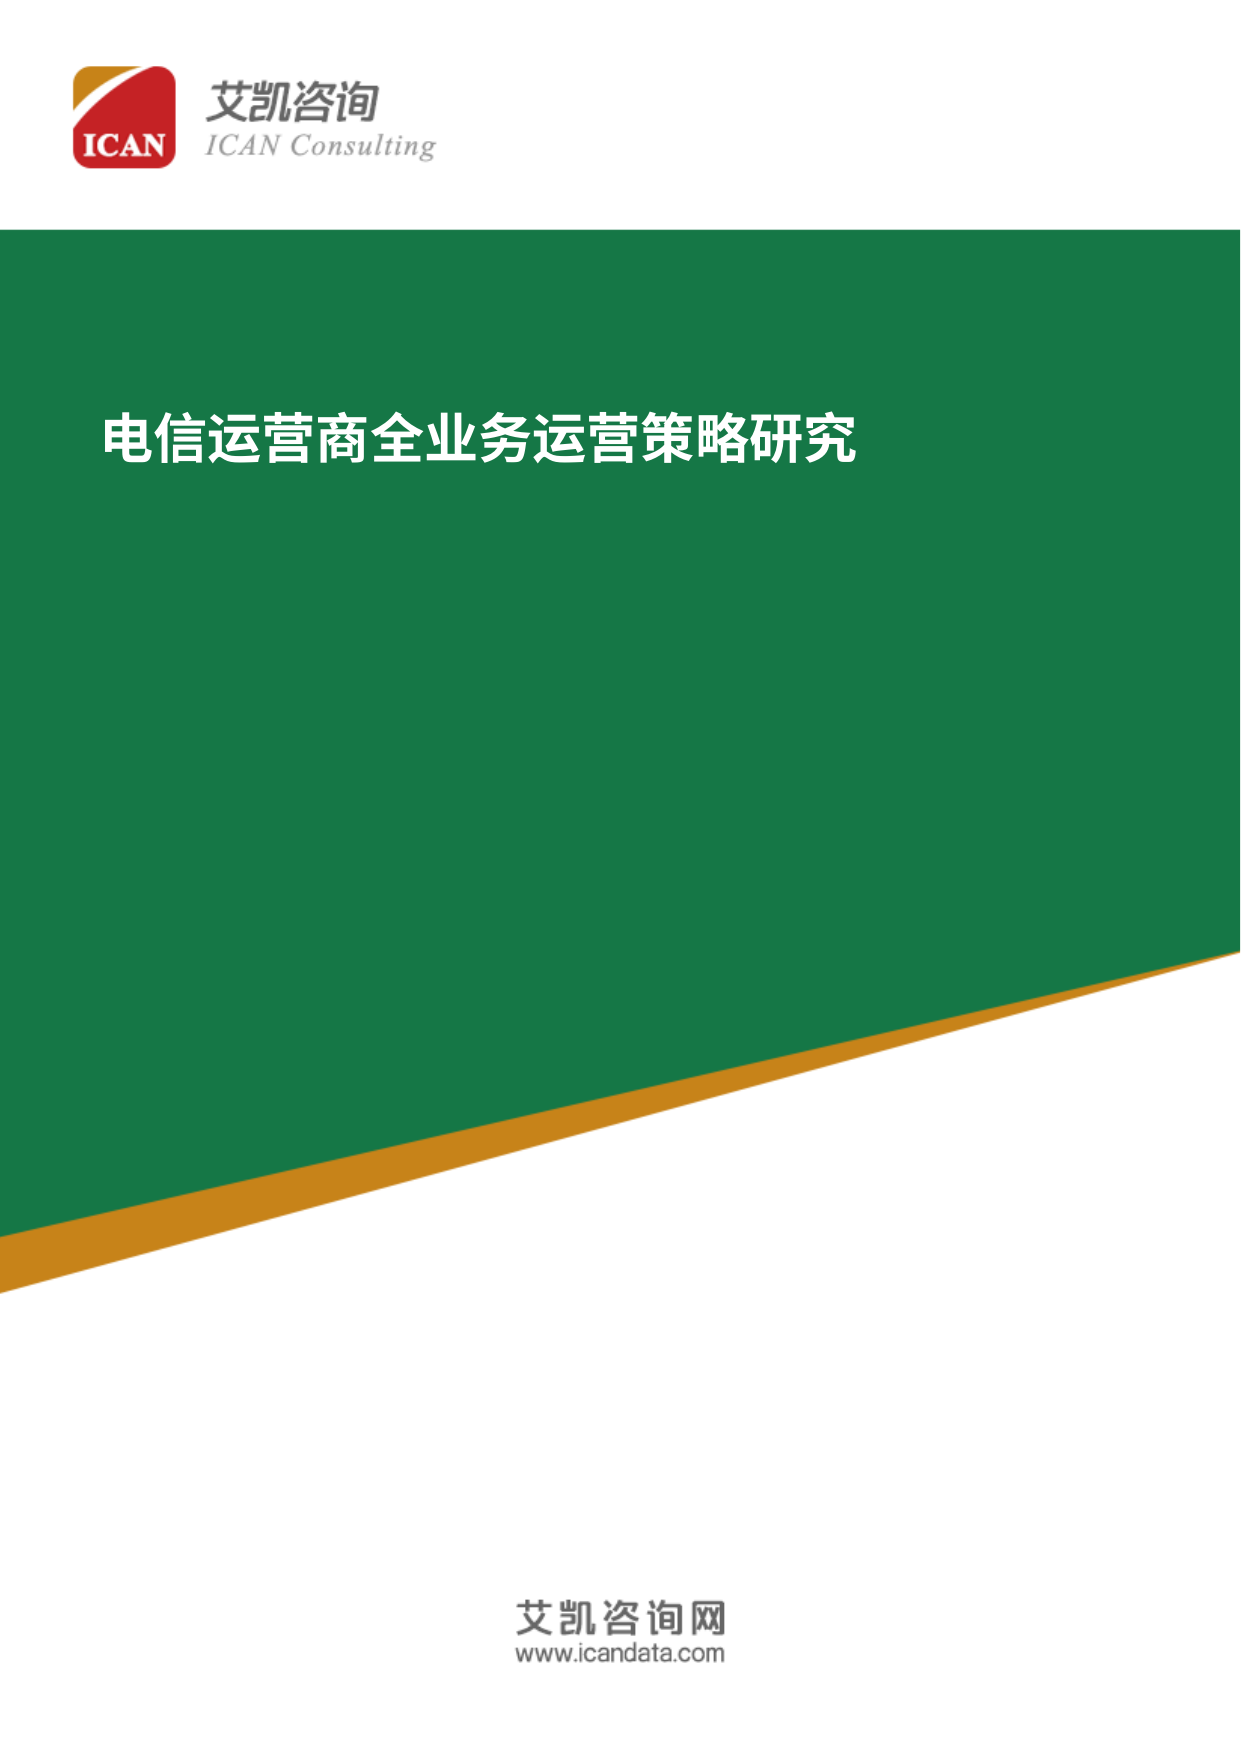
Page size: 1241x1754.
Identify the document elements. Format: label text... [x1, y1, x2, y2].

subtitle 电信运营商全业务运营策略研究 [99, 386, 1053, 484]
picture [0, 5, 1241, 1754]
